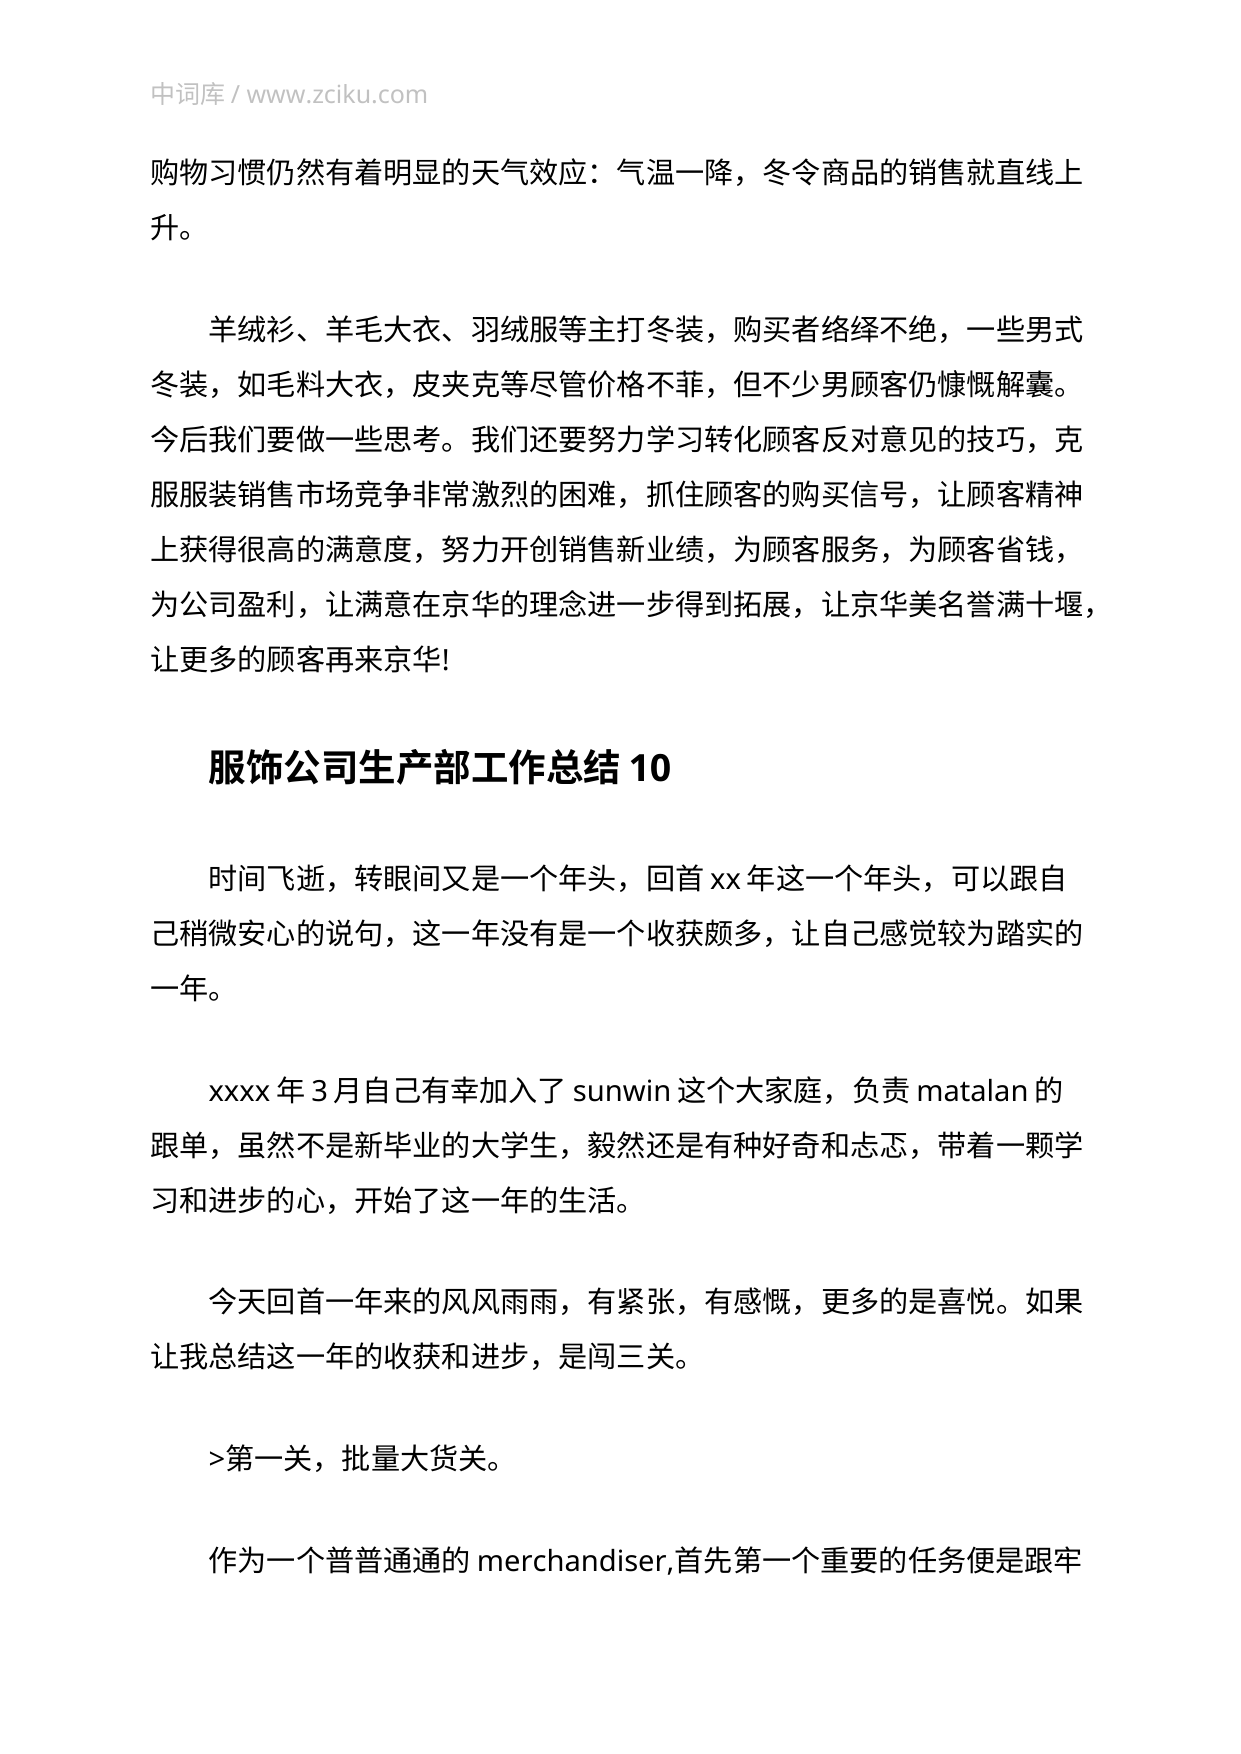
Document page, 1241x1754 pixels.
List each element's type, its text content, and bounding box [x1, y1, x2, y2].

text >第一关，批量大货关。 [150, 1436, 1090, 1478]
text 服饰公司生产部工作总结10 [150, 738, 1090, 792]
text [150, 150, 1090, 247]
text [150, 1538, 1090, 1580]
text 羊绒衫、羊毛大衣、羽绒服等主打冬装，购买者络绎不绝，一些男式冬装，如毛料大衣，皮夹克等尽管价格不菲，但不少男顾客仍慷慨解囊。今后我们要做一些思考。我们还要努力学习转化顾客反对意见的技巧，克服服装销售市场竞争非常激烈的困难，抓住顾客的购买信号，让顾客精神上获得很高的满意度，努力开创销售新业绩，为顾客服务，为顾客省钱，为公司盈利，让满意在京华的理念进一步得到拓展，让京华美名誉满十堰，让更多的顾客再来京华! [150, 307, 1090, 678]
text xxxx年3月自己有幸加入了sunwin这个大家庭，负责matalan的跟单，虽然不是新毕业的大学生，毅然还是有种好奇和忐忑，带着一颗学习和进步的心，开始了这一年的生活。 [150, 1067, 1090, 1219]
text 时间飞逝，转眼间又是一个年头，回首xx年这一个年头，可以跟自己稍微安心的说句，这一年没有是一个收获颇多，让自己感觉较为踏实的一年。 [150, 856, 1090, 1008]
text 今天回首一年来的风风雨雨，有紧张，有感慨，更多的是喜悦。如果让我总结这一年的收获和进步，是闯三关。 [150, 1279, 1090, 1376]
